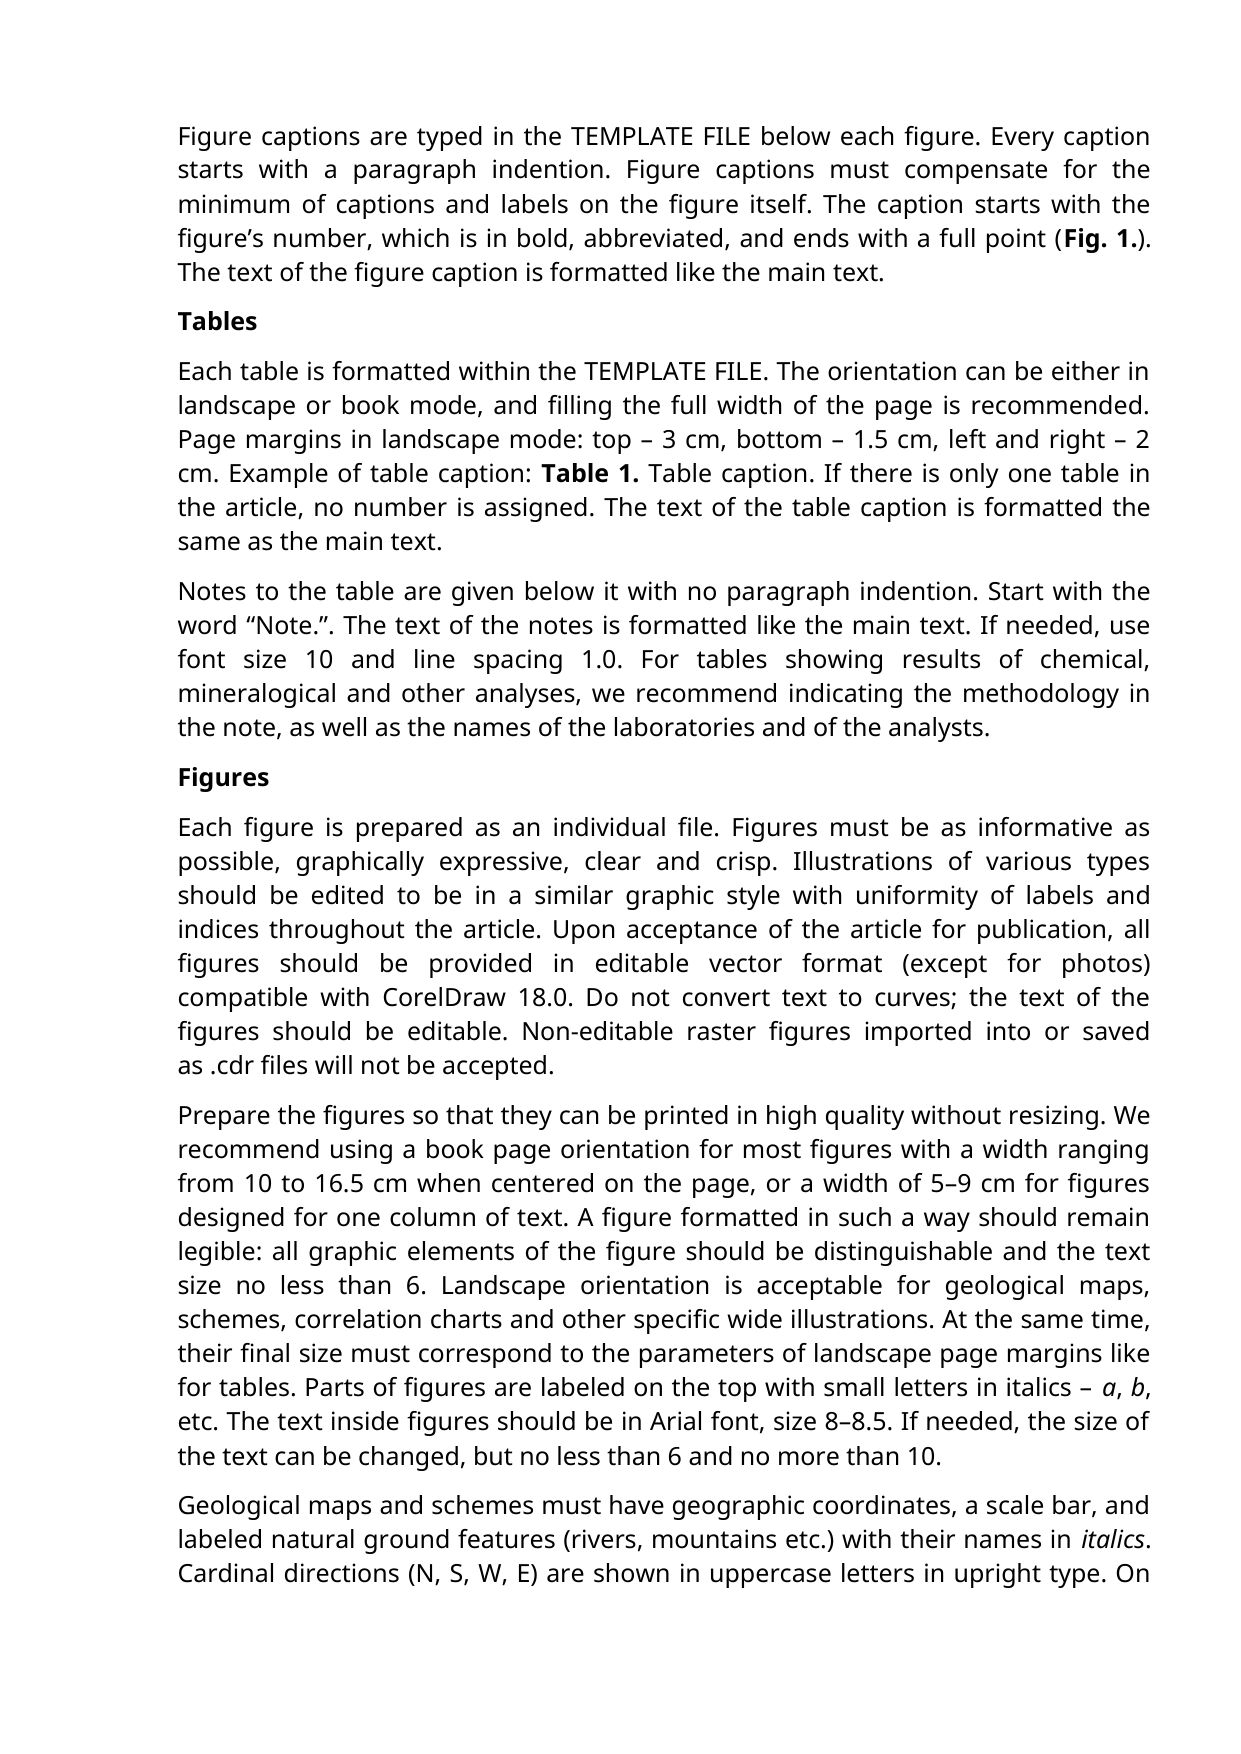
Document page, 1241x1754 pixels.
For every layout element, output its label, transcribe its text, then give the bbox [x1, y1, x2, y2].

text Each figure is prepared as an individual file. Figures must be as informative as possible, graphically expressive, clear and crisp. Illustrations of various types should be edited to be in a similar graphic style with uniformity of labels and indices throughout the article. Upon acceptance of the article for publication, all figures should be provided in editable vector format (except for photos) compatible with CorelDraw 18.0. Do not convert text to curves; the text of the figures should be editable. Non-editable raster figures imported into or saved as .cdr files will not be accepted. [177, 809, 1152, 1082]
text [177, 1488, 1152, 1590]
text Prepare the figures so that they can be printed in high quality without resizing. We recommend using a book page orientation for most figures with a width ranging from 10 to 16.5 cm when centered on the page, or a width of 5–9 cm for figures designed for one column of text. A figure formatted in such a way should remain legible: all graphic elements of the figure should be distinguishable and the text size no less than 6. Landscape orientation is acceptable for geological maps, schemes, correlation charts and other specific wide illustrations. At the same time, their final size must correspond to the parameters of landscape page margins like for tables. Parts of figures are labeled on the top with small letters in italics – a, b, etc. The text inside figures should be in Arial font, size 8–8.5. If needed, the size of the text can be changed, but no less than 6 and no more than 10. [177, 1097, 1152, 1472]
text Notes to the table are given below it with no paragraph indention. Start with the word “Note.”. The text of the notes is formatted like the main text. If needed, use font size 10 and line spacing 1.0. For tables showing results of chemical, mineralogical and other analyses, we recommend indicating the methodology in the note, as well as the names of the laboratories and of the analysts. [177, 574, 1152, 744]
text Tables [177, 304, 1152, 338]
text Figures [177, 760, 1152, 794]
text Figure captions are typed in the TEMPLATE FILE below each figure. Every caption starts with a paragraph indention. Figure captions must compensate for the minimum of captions and labels on the figure itself. The caption starts with the figure’s number, which is in bold, abbreviated, and ends with a full point (Fig. 1.). The text of the figure caption is formatted like the main text. [177, 118, 1152, 288]
text Each table is formatted within the TEMPLATE FILE. The orientation can be either in landscape or book mode, and filling the full width of the page is recommended. Page margins in landscape mode: top – 3 cm, bottom – 1.5 cm, left and right – 2 cm. Example of table caption: Table 1. Table caption. If there is only one table in the article, no number is assigned. The text of the table caption is formatted the same as the main text. [177, 354, 1152, 558]
